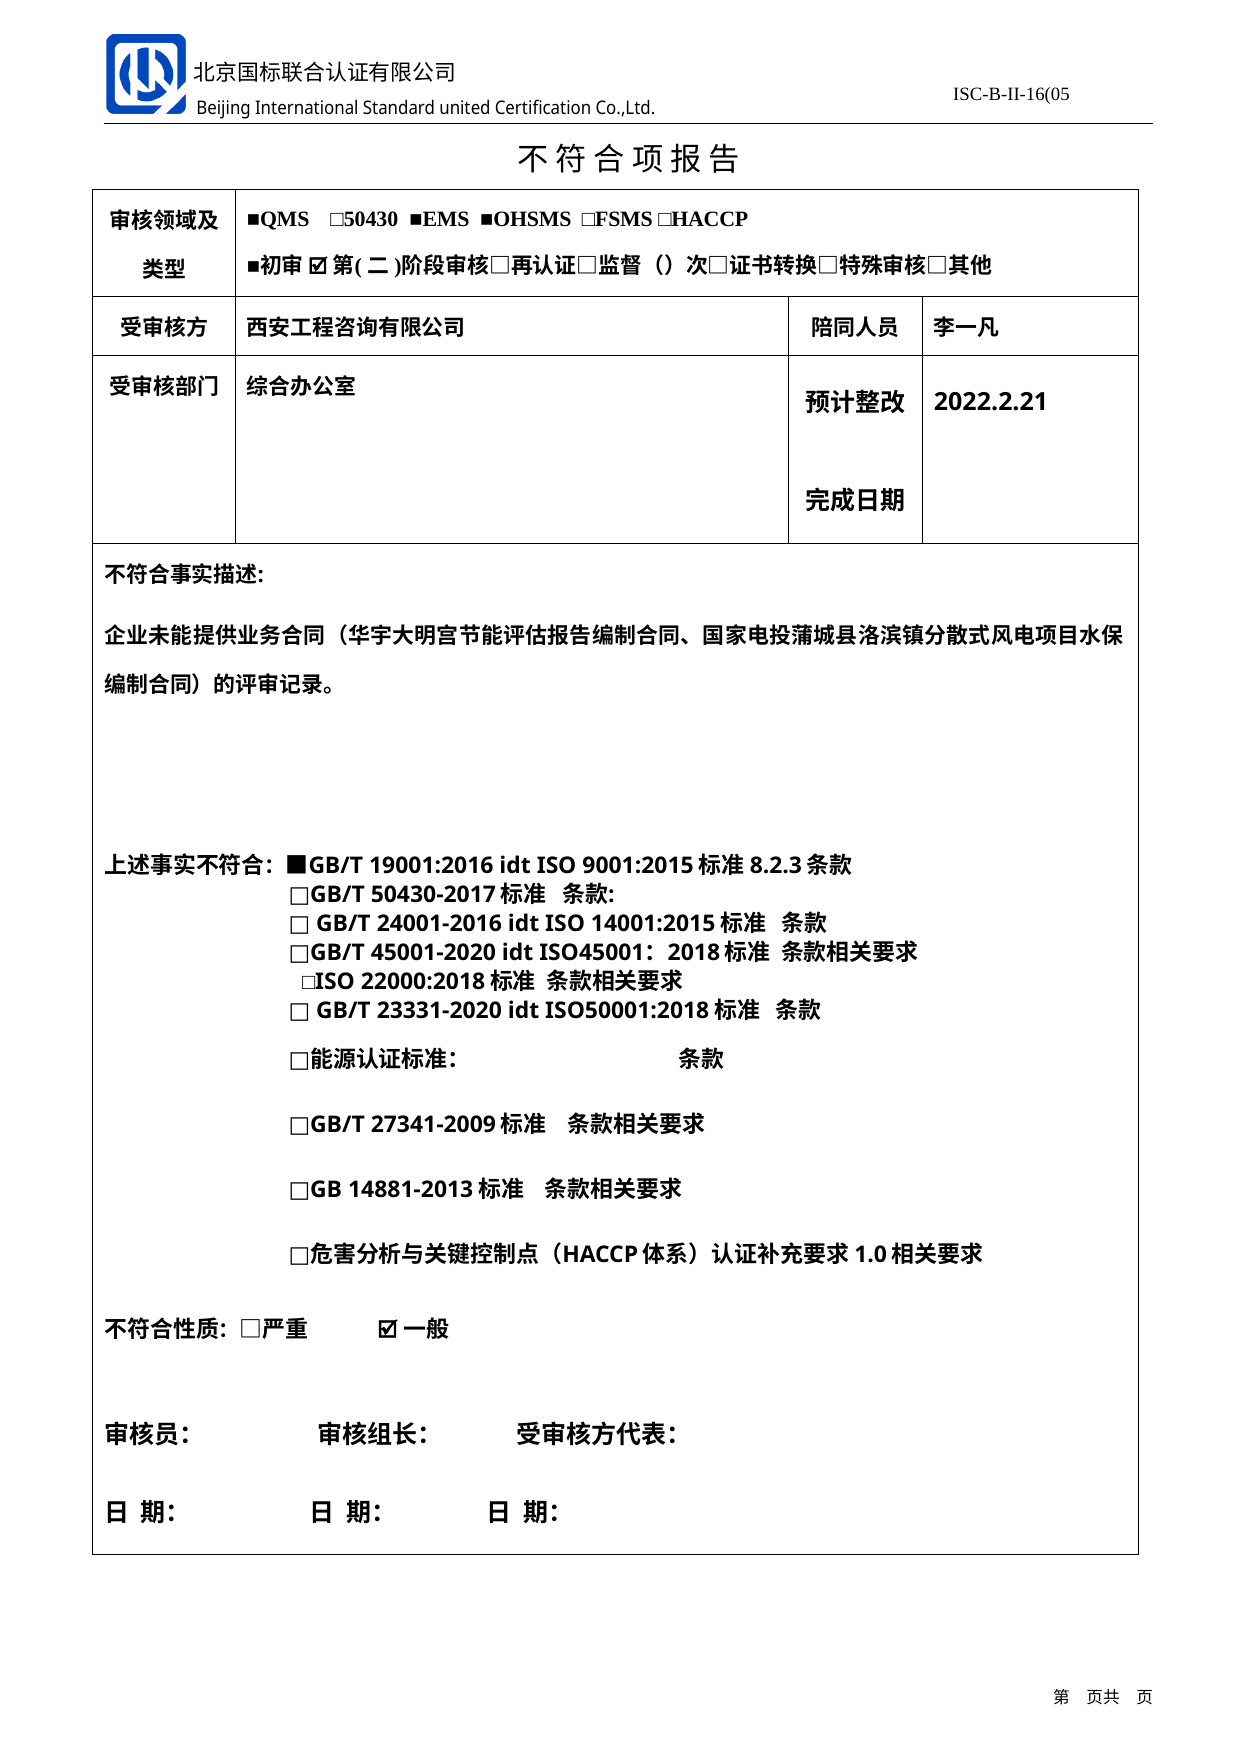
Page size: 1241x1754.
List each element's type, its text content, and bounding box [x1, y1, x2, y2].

table_header ■QMS □50430 ■EMS ■OHSMS □FSMS □HACCP ■初审第( 二 )阶段审核□再认证□监督（）次□证书转换□特殊审核□其他 [236, 190, 1138, 296]
table_cell 综合办公室 [236, 356, 788, 543]
table_cell 受审核部门 [93, 356, 235, 543]
table_cell 李一凡 [923, 297, 1138, 355]
text 不 符 合 项 报 告 [104, 124, 1153, 189]
table_header 审核领域及类型 [93, 190, 235, 296]
table_cell 不符合事实描述: 企业未能提供业务合同（华宇大明宫节能评估报告编制合同、国家电投蒲城县洛滨镇分散式风电项目水保编制合同）的评审记录。 上述事实不符合：■GB/T 19001:2016 idt ISO 9001:2015标准 8.2.3条款 □GB/T 50430-2017标准 条款: □ GB/T 24001-2016 idt ISO 14001:2015标准 条款 □GB/T 45001-2020 idt ISO45001：2018标准 条款相关要求 □ISO 22000:2018标准 条款相关要求 □ GB/T 23331-2020 idt ISO50001:2018标准 条款 □能源认证标准： 条款 □GB/T 27341-2009标准 条款相关要求 □GB 14881-2013标准 条款相关要求 □危害分析与关键控制点（HACCP体系）认证补充要求 1.0相关要求 不符合性质：□严重 一般 审核员： 审核组长： 受审核方代表： 日 期： 日 期： 日 期： [93, 544, 1138, 1553]
table_cell 西安工程咨询有限公司 [236, 297, 788, 355]
table_cell 预计整改完成日期 [789, 356, 922, 543]
table_cell 陪同人员 [789, 297, 922, 355]
table_cell 2022.2.21 [923, 356, 1138, 543]
table_cell 受审核方 [93, 297, 235, 355]
picture [106, 34, 186, 114]
